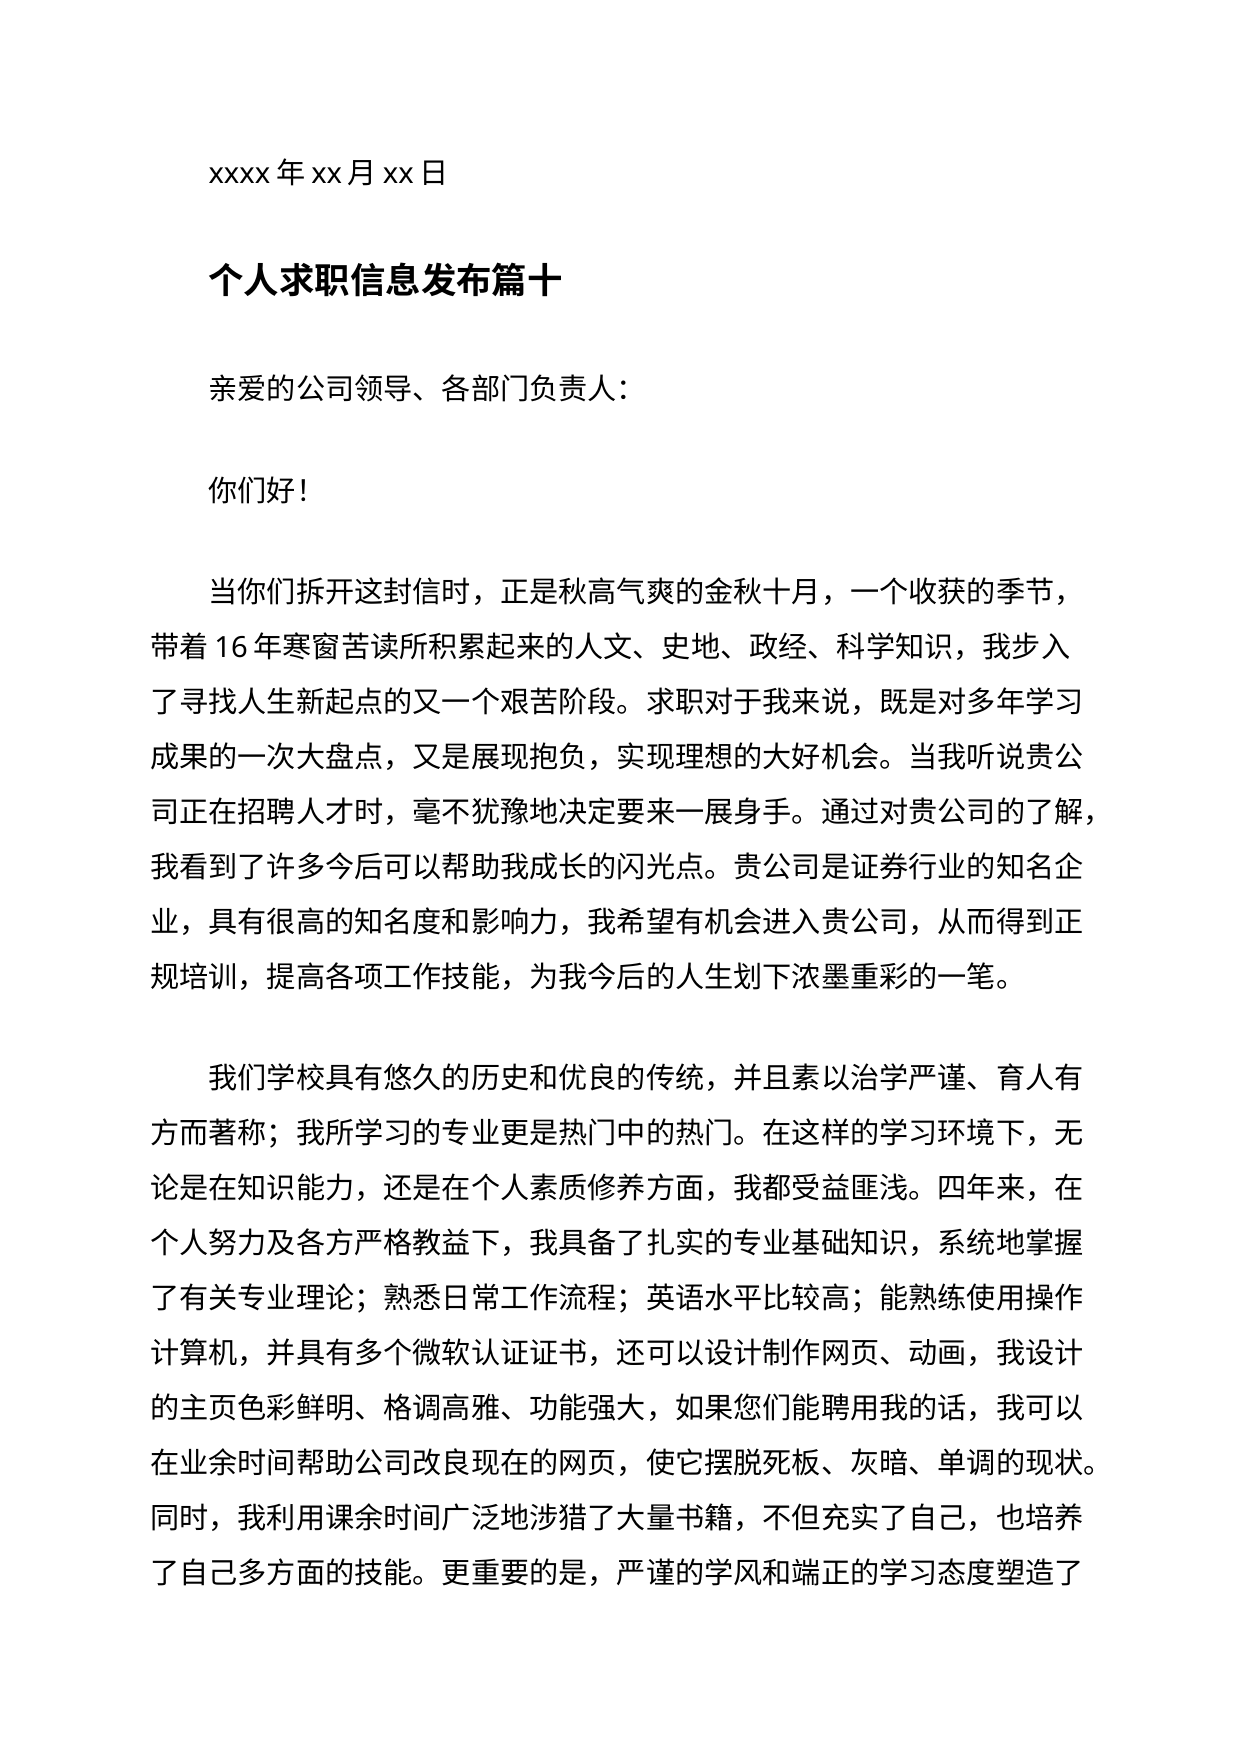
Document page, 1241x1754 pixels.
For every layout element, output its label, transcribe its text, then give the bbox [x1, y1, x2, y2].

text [150, 1055, 1090, 1591]
text 亲爱的公司领导、各部门负责人： [150, 365, 1090, 408]
text 你们好！ [150, 467, 1090, 509]
text xxxx年xx月xx日 [150, 150, 1090, 192]
text 个人求职信息发布篇十 [150, 252, 1090, 303]
text 当你们拆开这封信时，正是秋高气爽的金秋十月，一个收获的季节，带着16年寒窗苦读所积累起来的人文、史地、政经、科学知识，我步入了寻找人生新起点的又一个艰苦阶段。求职对于我来说，既是对多年学习成果的一次大盘点，又是展现抱负，实现理想的大好机会。当我听说贵公司正在招聘人才时，毫不犹豫地决定要来一展身手。通过对贵公司的了解，我看到了许多今后可以帮助我成长的闪光点。贵公司是证券行业的知名企业，具有很高的知名度和影响力，我希望有机会进入贵公司，从而得到正规培训，提高各项工作技能，为我今后的人生划下浓墨重彩的一笔。 [150, 569, 1090, 996]
